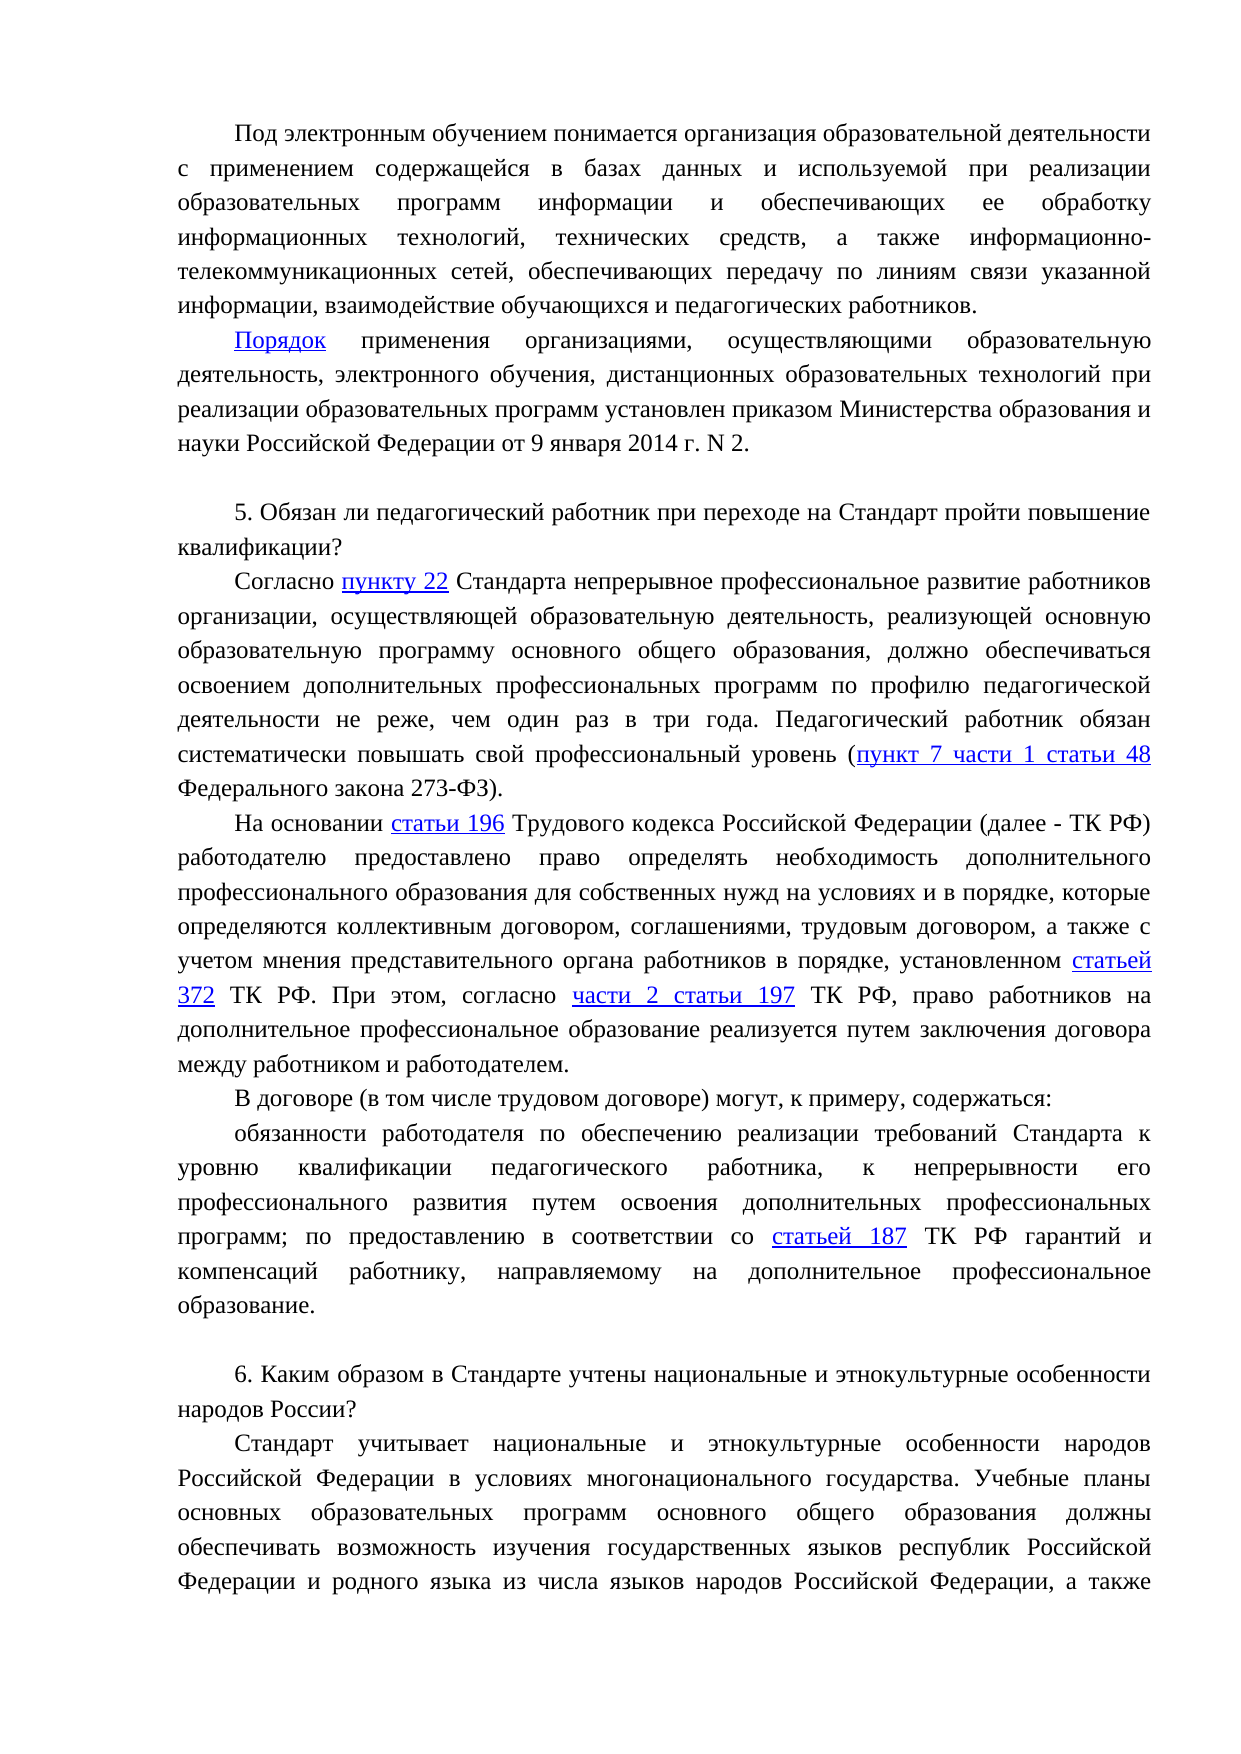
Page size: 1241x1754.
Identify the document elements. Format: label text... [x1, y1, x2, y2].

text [177, 1428, 1152, 1595]
text обязанности работодателя по обеспечению реализации требований Стандарта к уровню квалификации педагогического работника, к непрерывности его профессионального развития путем освоения дополнительных профессиональных программ; по предоставлению в соответствии со статьей 187 ТК РФ гарантий и компенсаций работнику, направляемому на дополнительное профессиональное образование. [177, 1118, 1152, 1319]
text Согласно пункту 22 Стандарта непрерывное профессиональное развитие работников организации, осуществляющей образовательную деятельность, реализующей основную образовательную программу основного общего образования, должно обеспечиваться освоением дополнительных профессиональных программ по профилю педагогической деятельности не реже, чем один раз в три года. Педагогический работник обязан систематически повышать свой профессиональный уровень (пункт 7 части 1 статьи 48 Федерального закона 273-ФЗ). [177, 566, 1152, 802]
text Порядок применения организациями, осуществляющими образовательную деятельность, электронного обучения, дистанционных образовательных технологий при реализации образовательных программ установлен приказом Министерства образования и науки Российской Федерации от 9 января 2014 г. N 2. [177, 325, 1152, 457]
text На основании статьи 196 Трудового кодекса Российской Федерации (далее - ТК РФ) работодателю предоставлено право определять необходимость дополнительного профессионального образования для собственных нужд на условиях и в порядке, которые определяются коллективным договором, соглашениями, трудовым договором, а также с учетом мнения представительного органа работников в порядке, установленном статьей 372 ТК РФ. При этом, согласно части 2 статьи 197 ТК РФ, право работников на дополнительное профессиональное образование реализуется путем заключения договора между работником и работодателем. [177, 808, 1152, 1078]
text Под электронным обучением понимается организация образовательной деятельности с применением содержащейся в базах данных и используемой при реализации образовательных программ информации и обеспечивающих ее обработку информационных технологий, технических средств, а также информационно-телекоммуникационных сетей, обеспечивающих передачу по линиям связи указанной информации, взаимодействие обучающихся и педагогических работников. [177, 118, 1152, 319]
text 6. Каким образом в Стандарте учтены национальные и этнокультурные особенности народов России? [177, 1359, 1152, 1423]
text В договоре (в том числе трудовом договоре) могут, к примеру, содержаться: [177, 1083, 1152, 1112]
text 5. Обязан ли педагогический работник при переходе на Стандарт пройти повышение квалификации? [177, 497, 1152, 561]
